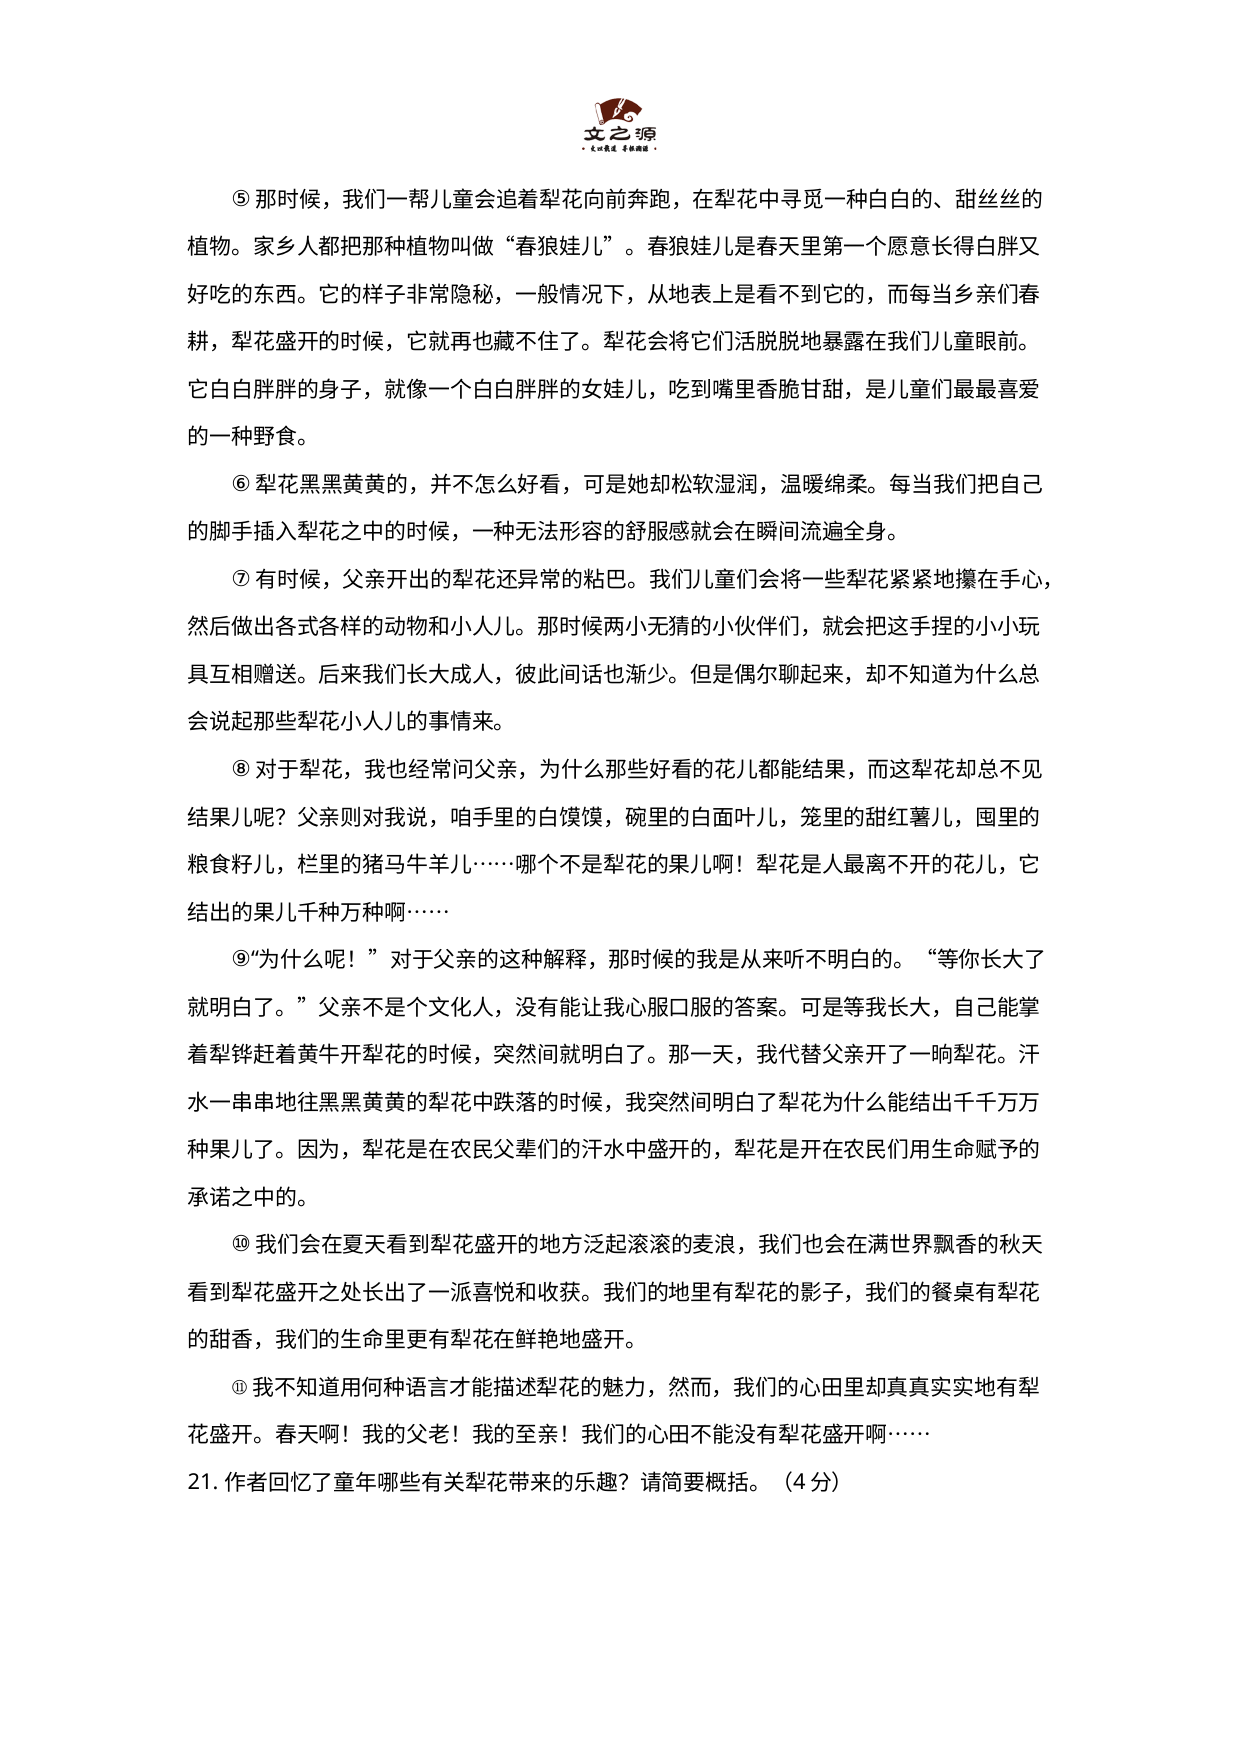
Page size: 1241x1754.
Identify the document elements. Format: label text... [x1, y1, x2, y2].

text ⑥犁花黑黑黄黄的，并不怎么好看，可是她却松软湿润，温暖绵柔。每当我们把自己的脚手插入犁花之中的时候，一种无法形容的舒服感就会在瞬间流遍全身。 [187, 467, 1053, 546]
text ⑨“为什么呢！”对于父亲的这种解释，那时候的我是从来听不明白的。“等你长大了就明白了。”父亲不是个文化人，没有能让我心服口服的答案。可是等我长大，自己能掌着犁铧赶着黄牛开犁花的时候，突然间就明白了。那一天，我代替父亲开了一晌犁花。汗水一串串地往黑黑黄黄的犁花中跌落的时候，我突然间明白了犁花为什么能结出千千万万种果儿了。因为，犁花是在农民父辈们的汗水中盛开的，犁花是开在农民们用生命赋予的承诺之中的。 [187, 942, 1053, 1211]
text ⑩我们会在夏天看到犁花盛开的地方泛起滚滚的麦浪，我们也会在满世界飘香的秋天看到犁花盛开之处长出了一派喜悦和收获。我们的地里有犁花的影子，我们的餐桌有犁花的甜香，我们的生命里更有犁花在鲜艳地盛开。 [187, 1227, 1053, 1354]
picture [543, 75, 698, 180]
text ⑧对于犁花，我也经常问父亲，为什么那些好看的花儿都能结果，而这犁花却总不见结果儿呢？父亲则对我说，咱手里的白馍馍，碗里的白面叶儿，笼里的甜红薯儿，囤里的粮食籽儿，栏里的猪马牛羊儿……哪个不是犁花的果儿啊！犁花是人最离不开的花儿，它结出的果儿千种万种啊…… [187, 752, 1053, 926]
text ⑪我不知道用何种语言才能描述犁花的魅力，然而，我们的心田里却真真实实地有犁花盛开。春天啊！我的父老！我的至亲！我们的心田不能没有犁花盛开啊…… [187, 1370, 1053, 1449]
text ⑤那时候，我们一帮儿童会追着犁花向前奔跑，在犁花中寻觅一种白白的、甜丝丝的植物。家乡人都把那种植物叫做“春狼娃儿”。春狼娃儿是春天里第一个愿意长得白胖又好吃的东西。它的样子非常隐秘，一般情况下，从地表上是看不到它的，而每当乡亲们春耕，犁花盛开的时候，它就再也藏不住了。犁花会将它们活脱脱地暴露在我们儿童眼前。它白白胖胖的身子，就像一个白白胖胖的女娃儿，吃到嘴里香脆甘甜，是儿童们最最喜爱的一种野食。 [187, 182, 1053, 451]
text ⑦有时候，父亲开出的犁花还异常的粘巴。我们儿童们会将一些犁花紧紧地攥在手心，然后做出各式各样的动物和小人儿。那时候两小无猜的小伙伴们，就会把这手捏的小小玩具互相赠送。后来我们长大成人，彼此间话也渐少。但是偶尔聊起来，却不知道为什么总会说起那些犁花小人儿的事情来。 [187, 562, 1053, 736]
text 21. 作者回忆了童年哪些有关犁花带来的乐趣？请简要概括。（4分） [187, 1465, 1053, 1496]
